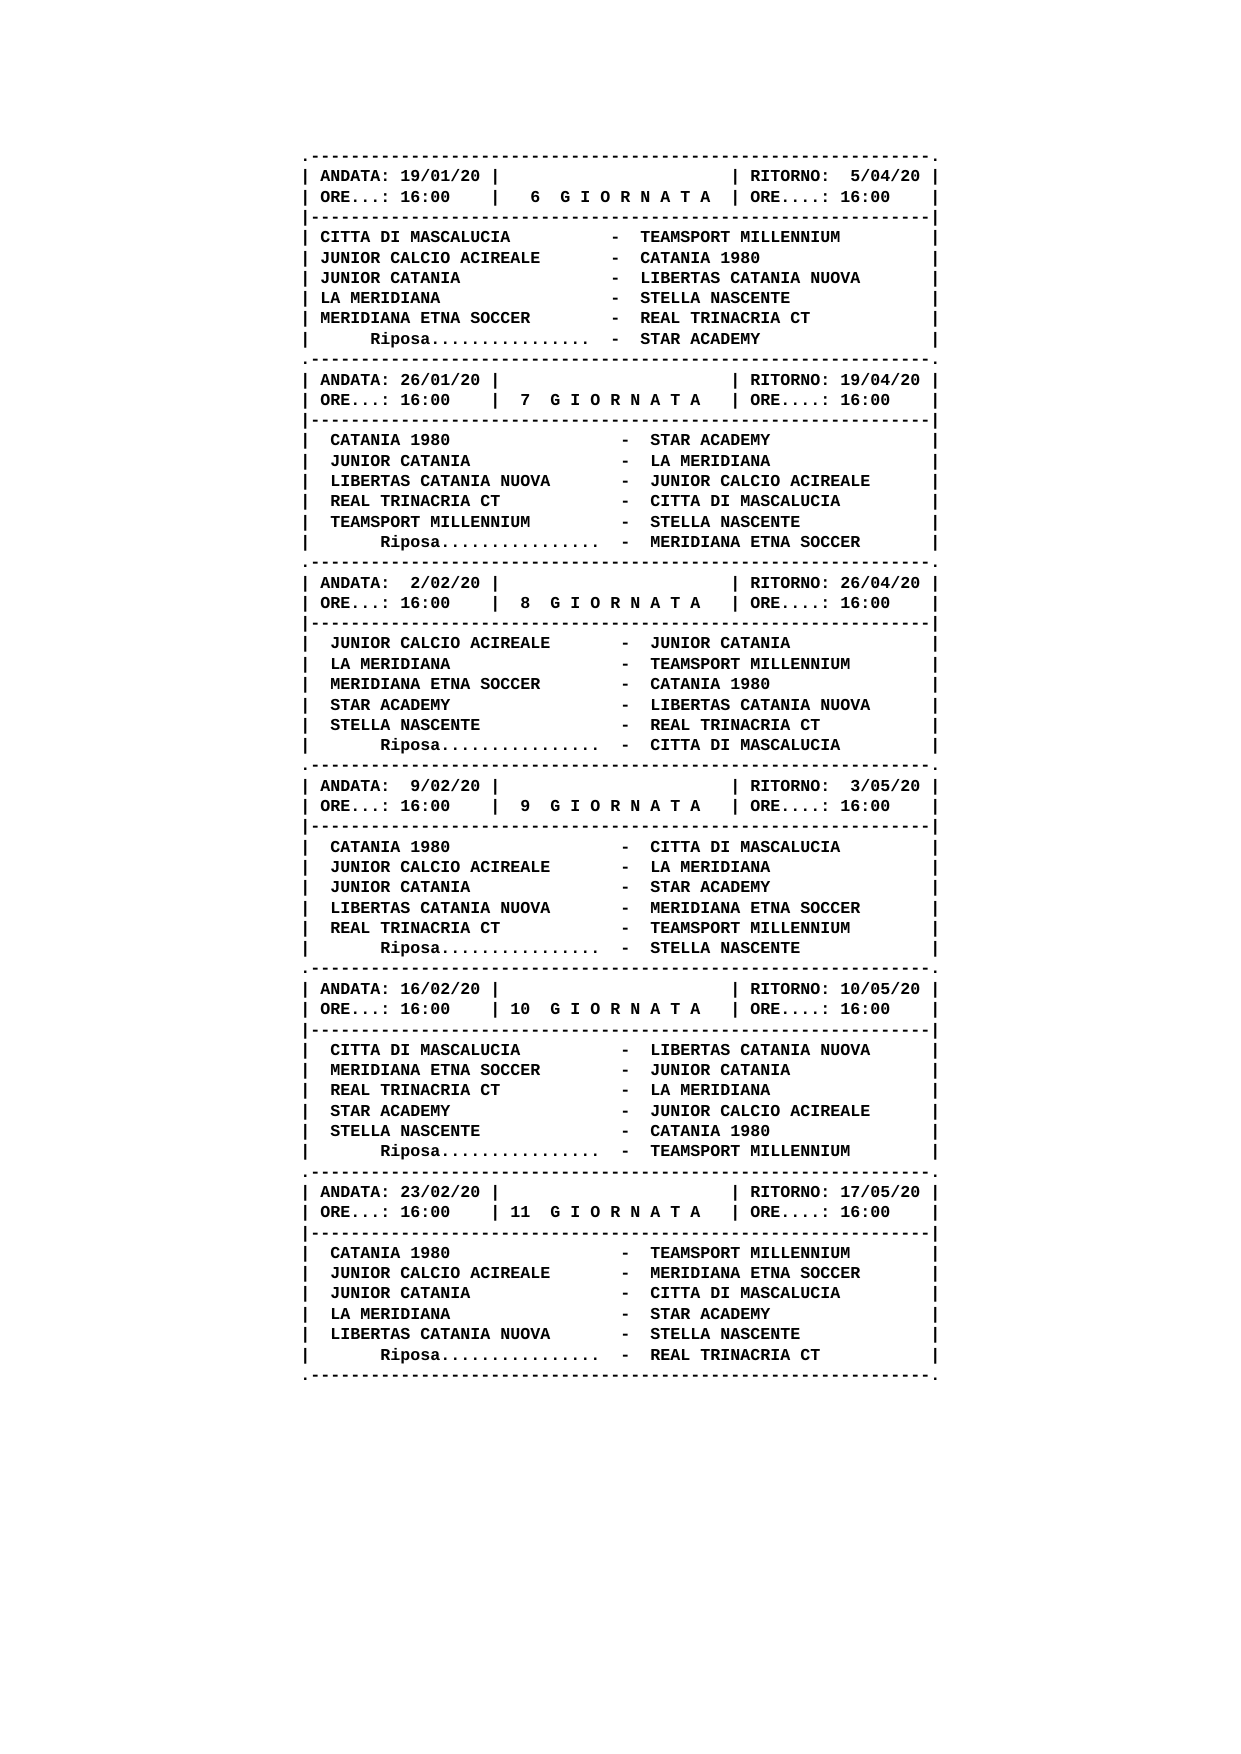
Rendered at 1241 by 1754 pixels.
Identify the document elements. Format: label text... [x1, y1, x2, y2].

text | REAL TRINACRIA CT - TEAMSPORT MILLENNIUM | [118, 919, 1122, 938]
text | JUNIOR CATANIA - STAR ACADEMY | [118, 879, 1122, 898]
text |--------------------------------------------------------------| [118, 208, 1122, 227]
text | STAR ACADEMY - JUNIOR CALCIO ACIREALE | [118, 1102, 1122, 1121]
text .--------------------------------------------------------------. [118, 1163, 1122, 1182]
text |--------------------------------------------------------------| [118, 1224, 1122, 1243]
text .--------------------------------------------------------------. [118, 351, 1122, 369]
text | ORE...: 16:00 | 10 G I O R N A T A | ORE....: 16:00 | [118, 1001, 1122, 1019]
text .--------------------------------------------------------------. [118, 960, 1122, 979]
text | LIBERTAS CATANIA NUOVA - MERIDIANA ETNA SOCCER | [118, 899, 1122, 918]
text |--------------------------------------------------------------| [118, 615, 1122, 634]
text | JUNIOR CALCIO ACIREALE - JUNIOR CATANIA | [118, 635, 1122, 654]
text | Riposa................ - STAR ACADEMY | [118, 330, 1122, 349]
text | STELLA NASCENTE - CATANIA 1980 | [118, 1123, 1122, 1141]
text | STELLA NASCENTE - REAL TRINACRIA CT | [118, 716, 1122, 735]
text | Riposa................ - MERIDIANA ETNA SOCCER | [118, 533, 1122, 552]
text | STAR ACADEMY - LIBERTAS CATANIA NUOVA | [118, 696, 1122, 715]
text | LIBERTAS CATANIA NUOVA - JUNIOR CALCIO ACIREALE | [118, 473, 1122, 491]
text | ORE...: 16:00 | 6 G I O R N A T A | ORE....: 16:00 | [118, 188, 1122, 207]
text | CATANIA 1980 - TEAMSPORT MILLENNIUM | [118, 1244, 1122, 1263]
text | Riposa................ - CITTA DI MASCALUCIA | [118, 737, 1122, 756]
text |--------------------------------------------------------------| [118, 818, 1122, 837]
text | ANDATA: 9/02/20 | | RITORNO: 3/05/20 | [118, 777, 1122, 796]
text | LA MERIDIANA - STAR ACADEMY | [118, 1305, 1122, 1324]
text | JUNIOR CATANIA - LA MERIDIANA | [118, 452, 1122, 471]
text | LA MERIDIANA - TEAMSPORT MILLENNIUM | [118, 655, 1122, 674]
text | JUNIOR CALCIO ACIREALE - MERIDIANA ETNA SOCCER | [118, 1265, 1122, 1284]
text | MERIDIANA ETNA SOCCER - REAL TRINACRIA CT | [118, 310, 1122, 329]
text | ANDATA: 23/02/20 | | RITORNO: 17/05/20 | [118, 1183, 1122, 1202]
text | LIBERTAS CATANIA NUOVA - STELLA NASCENTE | [118, 1326, 1122, 1344]
text | JUNIOR CATANIA - LIBERTAS CATANIA NUOVA | [118, 269, 1122, 288]
text | TEAMSPORT MILLENNIUM - STELLA NASCENTE | [118, 513, 1122, 532]
text |--------------------------------------------------------------| [118, 1021, 1122, 1040]
text | ANDATA: 2/02/20 | | RITORNO: 26/04/20 | [118, 574, 1122, 593]
text | CATANIA 1980 - STAR ACADEMY | [118, 432, 1122, 451]
text .--------------------------------------------------------------. [118, 554, 1122, 573]
text | Riposa................ - STELLA NASCENTE | [118, 940, 1122, 959]
text | ORE...: 16:00 | 8 G I O R N A T A | ORE....: 16:00 | [118, 594, 1122, 613]
text |--------------------------------------------------------------| [118, 412, 1122, 431]
text | REAL TRINACRIA CT - CITTA DI MASCALUCIA | [118, 493, 1122, 512]
text | JUNIOR CALCIO ACIREALE - LA MERIDIANA | [118, 858, 1122, 877]
text .--------------------------------------------------------------. [118, 757, 1122, 776]
text | CITTA DI MASCALUCIA - TEAMSPORT MILLENNIUM | [118, 229, 1122, 248]
text | JUNIOR CALCIO ACIREALE - CATANIA 1980 | [118, 249, 1122, 268]
text | ANDATA: 26/01/20 | | RITORNO: 19/04/20 | [118, 371, 1122, 390]
text | REAL TRINACRIA CT - LA MERIDIANA | [118, 1082, 1122, 1101]
text | ANDATA: 16/02/20 | | RITORNO: 10/05/20 | [118, 980, 1122, 999]
text | LA MERIDIANA - STELLA NASCENTE | [118, 290, 1122, 309]
text .--------------------------------------------------------------. [118, 148, 1122, 166]
text | JUNIOR CATANIA - CITTA DI MASCALUCIA | [118, 1285, 1122, 1304]
text | Riposa................ - TEAMSPORT MILLENNIUM | [118, 1143, 1122, 1162]
text | ANDATA: 19/01/20 | | RITORNO: 5/04/20 | [118, 168, 1122, 187]
text | CATANIA 1980 - CITTA DI MASCALUCIA | [118, 838, 1122, 857]
text | ORE...: 16:00 | 9 G I O R N A T A | ORE....: 16:00 | [118, 798, 1122, 816]
text | CITTA DI MASCALUCIA - LIBERTAS CATANIA NUOVA | [118, 1041, 1122, 1060]
text | ORE...: 16:00 | 7 G I O R N A T A | ORE....: 16:00 | [118, 391, 1122, 410]
text | Riposa................ - REAL TRINACRIA CT | [118, 1346, 1122, 1365]
text .--------------------------------------------------------------. [118, 1366, 1122, 1385]
text | ORE...: 16:00 | 11 G I O R N A T A | ORE....: 16:00 | [118, 1204, 1122, 1223]
text | MERIDIANA ETNA SOCCER - JUNIOR CATANIA | [118, 1062, 1122, 1081]
text | MERIDIANA ETNA SOCCER - CATANIA 1980 | [118, 676, 1122, 694]
